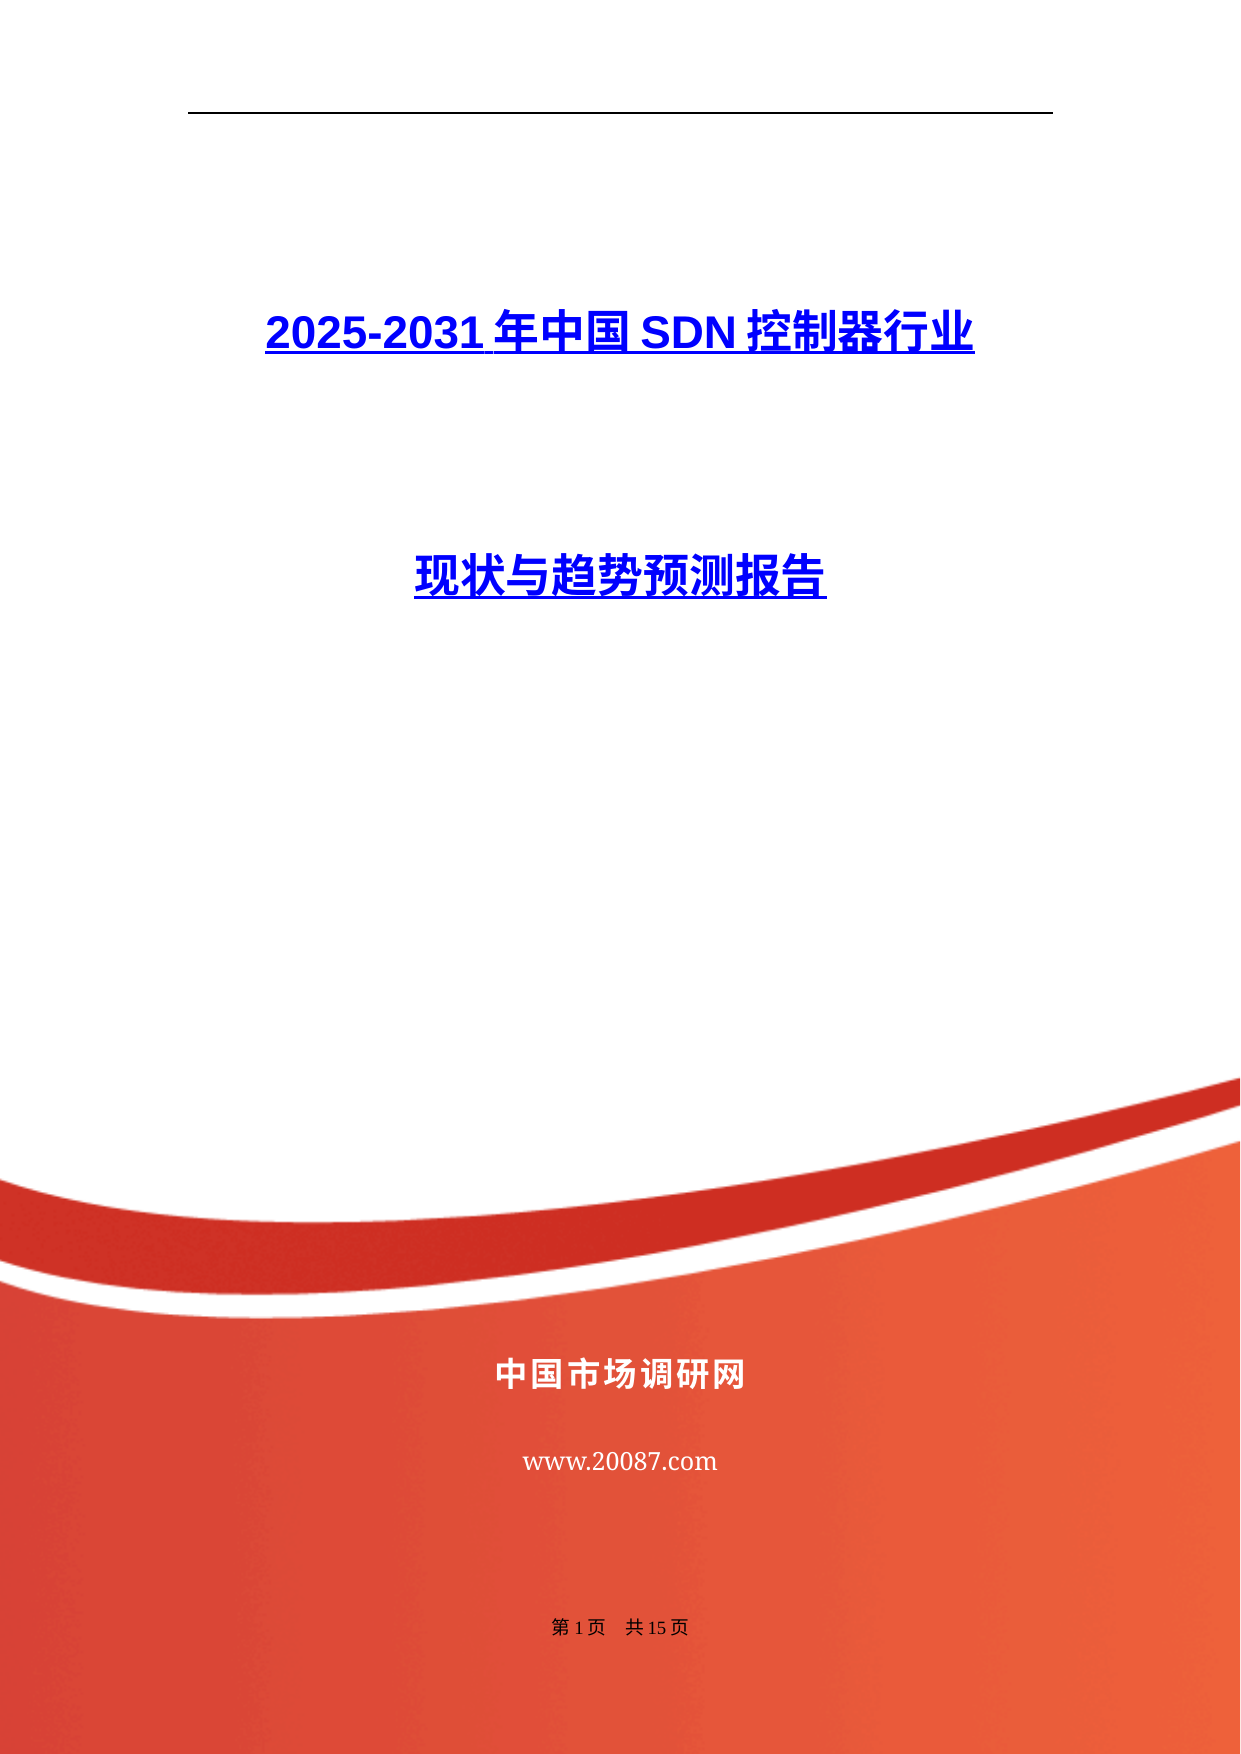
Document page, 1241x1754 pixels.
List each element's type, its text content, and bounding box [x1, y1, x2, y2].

text www.20087.com [187, 1428, 1053, 1493]
subtitle 中国市场调研网 [187, 1339, 1053, 1404]
table_header 2025-2031年中国SDN控制器行业现状与趋势预测报告 [188, 207, 1053, 773]
picture [0, 1006, 1241, 1754]
